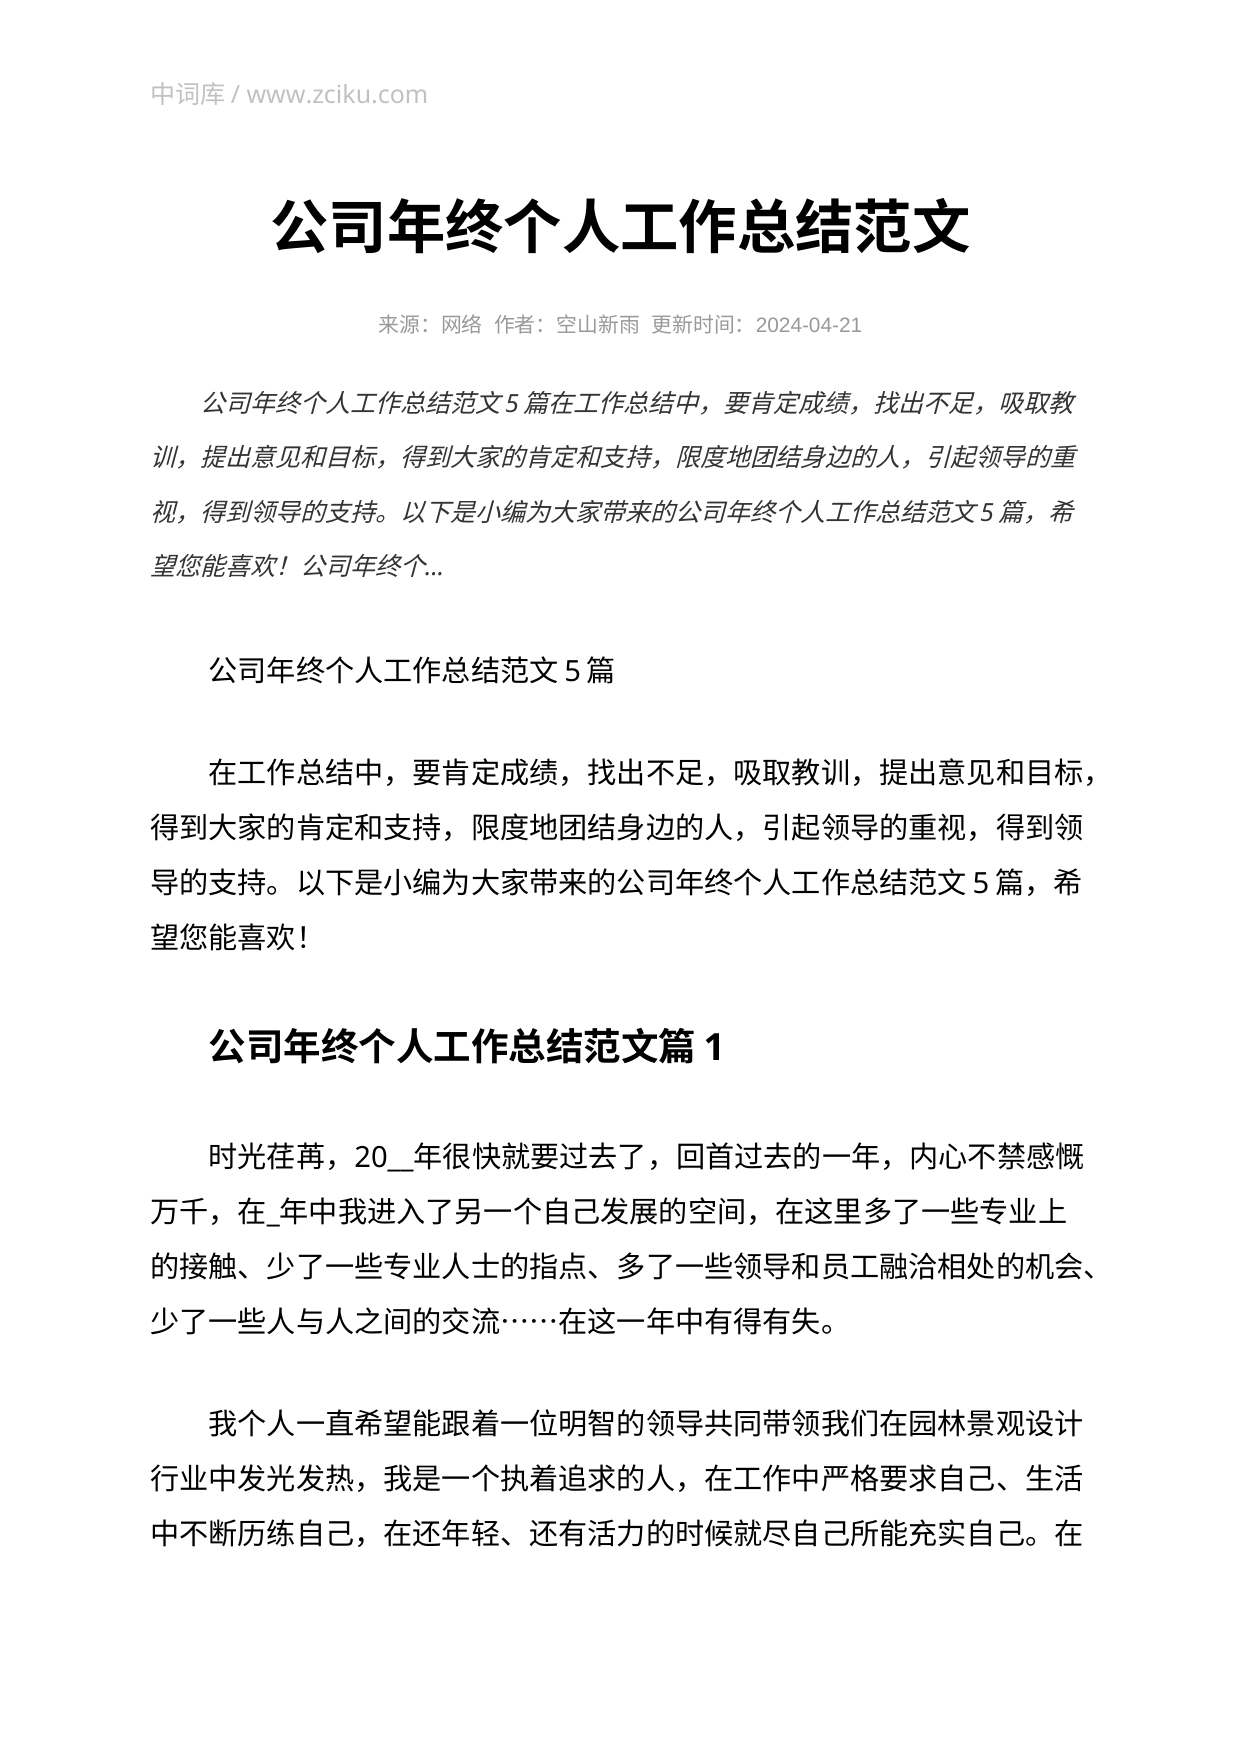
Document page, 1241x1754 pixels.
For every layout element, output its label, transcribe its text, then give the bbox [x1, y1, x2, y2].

subtitle 公司年终个人工作总结范文 [150, 181, 1090, 266]
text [150, 1401, 1090, 1553]
text 公司年终个人工作总结范文5篇在工作总结中，要肯定成绩，找出不足，吸取教训，提出意见和目标，得到大家的肯定和支持，限度地团结身边的人，引起领导的重视，得到领导的支持。以下是小编为大家带来的公司年终个人工作总结范文5篇，希望您能喜欢！公司年终个... [150, 383, 1090, 583]
text 时光荏苒，20__年很快就要过去了，回首过去的一年，内心不禁感慨万千，在_年中我进入了另一个自己发展的空间，在这里多了一些专业上的接触、少了一些专业人士的指点、多了一些领导和员工融洽相处的机会、少了一些人与人之间的交流……在这一年中有得有失。 [150, 1134, 1090, 1341]
text 公司年终个人工作总结范文5篇 [150, 648, 1090, 690]
text 公司年终个人工作总结范文篇1 [150, 1016, 1090, 1071]
text 在工作总结中，要肯定成绩，找出不足，吸取教训，提出意见和目标，得到大家的肯定和支持，限度地团结身边的人，引起领导的重视，得到领导的支持。以下是小编为大家带来的公司年终个人工作总结范文5篇，希望您能喜欢！ [150, 750, 1090, 957]
text 来源：网络 作者：空山新雨 更新时间：2024-04-21 [150, 313, 1090, 337]
